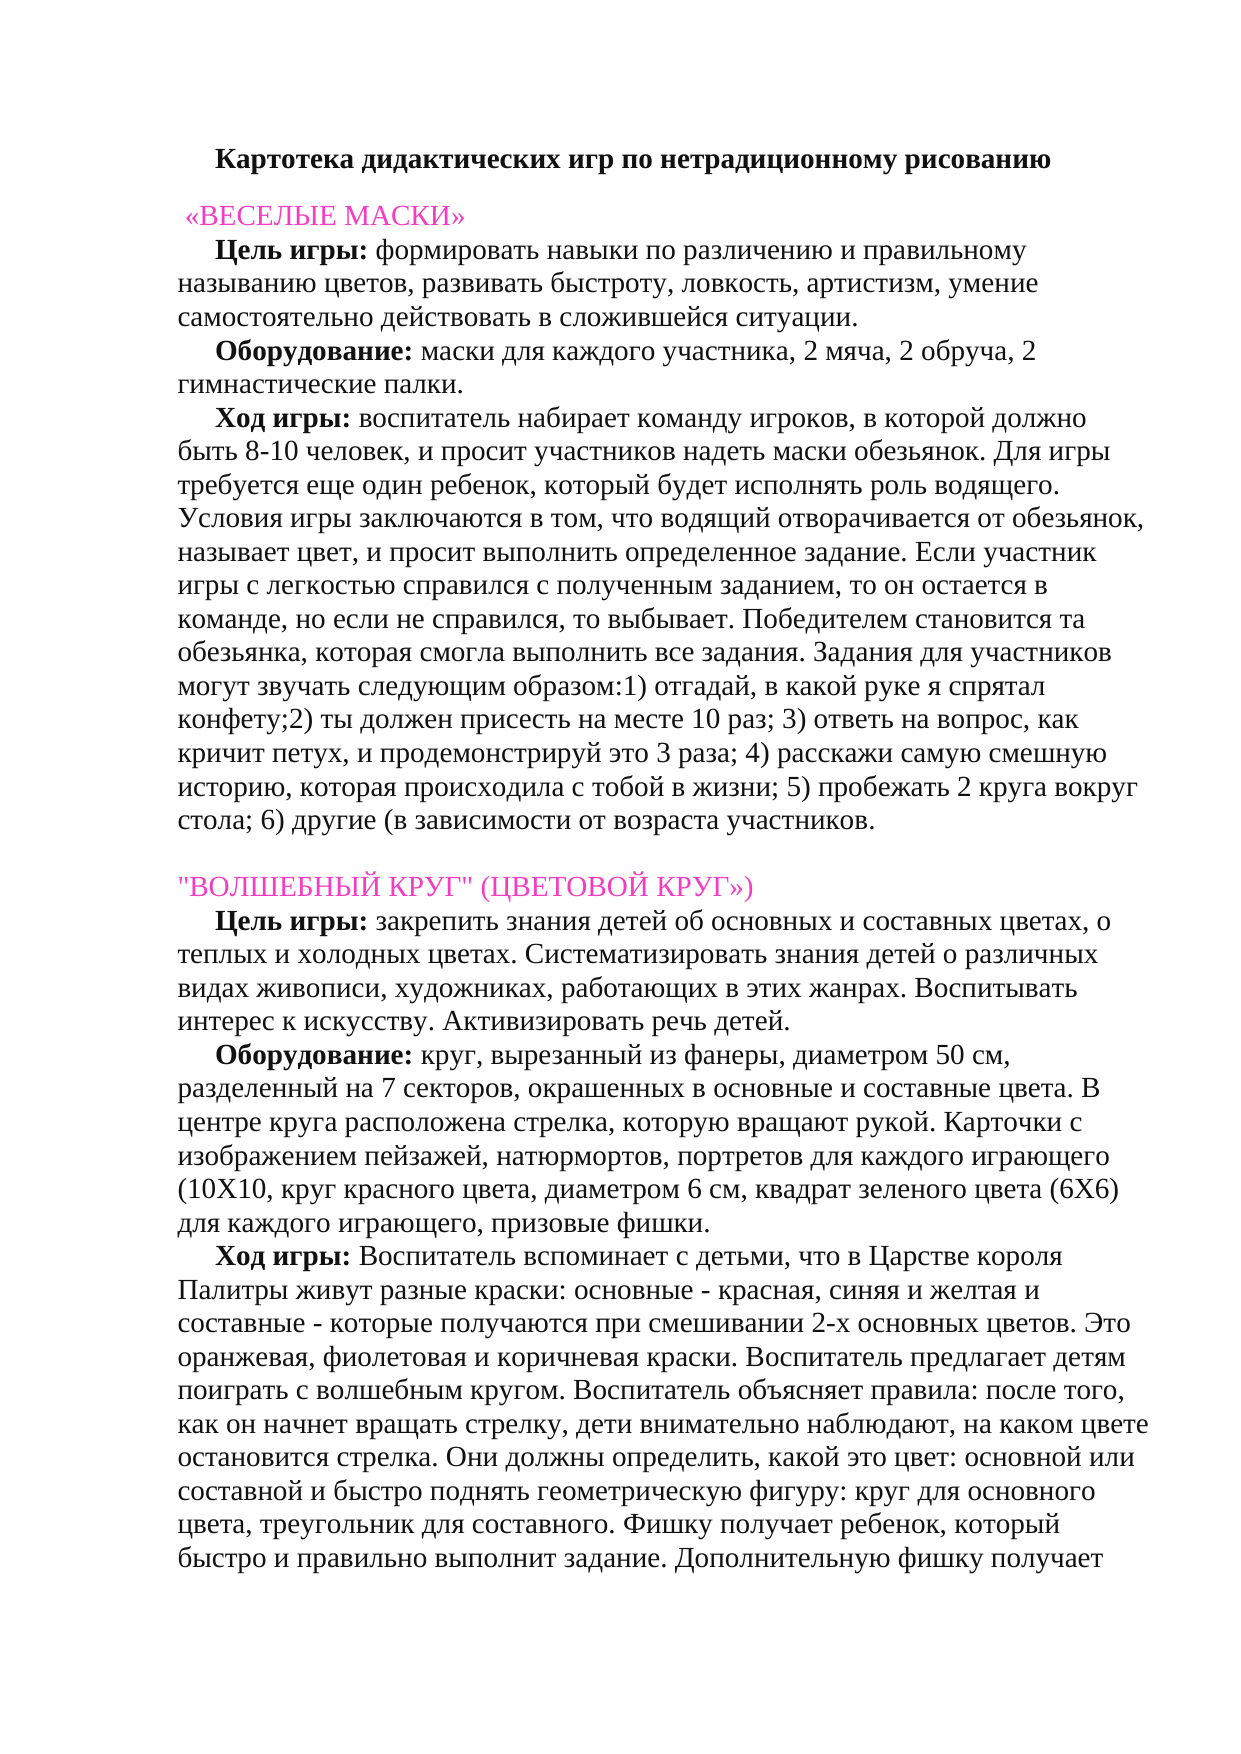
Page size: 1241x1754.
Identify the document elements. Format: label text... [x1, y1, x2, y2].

text Цель игры: закрепить знания детей об основных и составных цветах, о теплых и холодных цветах. Систематизировать знания детей о различных видах живописи, художниках, работающих в этих жанрах. Воспитывать интерес к искусству. Активизировать речь детей. [177, 903, 1152, 1037]
text «ВЕСЕЛЫЕ МАСКИ» [177, 198, 1152, 232]
text Оборудование: маски для каждого участника, 2 мяча, 2 обруча, 2 гимнастические палки. [177, 333, 1152, 400]
text "ВОЛШЕБНЫЙ КРУГ" (ЦВЕТОВОЙ КРУГ») [177, 869, 1152, 903]
text Ход игры: воспитатель набирает команду игроков, в которой должно быть 8-10 человек, и просит участников надеть маски обезьянок. Для игры требуется еще один ребенок, который будет исполнять роль водящего. Условия игры заключаются в том, что водящий отворачивается от обезьянок, называет цвет, и просит выполнить определенное задание. Если участник игры с легкостью справился с полученным заданием, то он остается в команде, но если не справился, то выбывает. Победителем становится та обезьянка, которая смогла выполнить все задания. Задания для участников могут звучать следующим образом:1) отгадай, в какой руке я спрятал конфету;2) ты должен присесть на месте 10 раз; 3) ответь на вопрос, как кричит петух, и продемонстрируй это 3 раза; 4) расскажи самую смешную историю, которая происходила с тобой в жизни; 5) пробежать 2 круга вокруг стола; 6) другие (в зависимости от возраста участников. [177, 400, 1152, 836]
text Оборудование: круг, вырезанный из фанеры, диаметром 50 см, разделенный на 7 секторов, окрашенных в основные и составные цвета. В центре круга расположена стрелка, которую вращают рукой. Карточки с изображением пейзажей, натюрмортов, портретов для каждого играющего (10Х10, круг красного цвета, диаметром 6 см, квадрат зеленого цвета (6Х6) для каждого играющего, призовые фишки. [177, 1037, 1152, 1238]
text Картотека дидактических игр по нетрадиционному рисованию [177, 142, 1152, 175]
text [177, 1238, 1152, 1574]
text Цель игры: формировать навыки по различению и правильному называнию цветов, развивать быстроту, ловкость, артистизм, умение самостоятельно действовать в сложившейся ситуации. [177, 232, 1152, 333]
